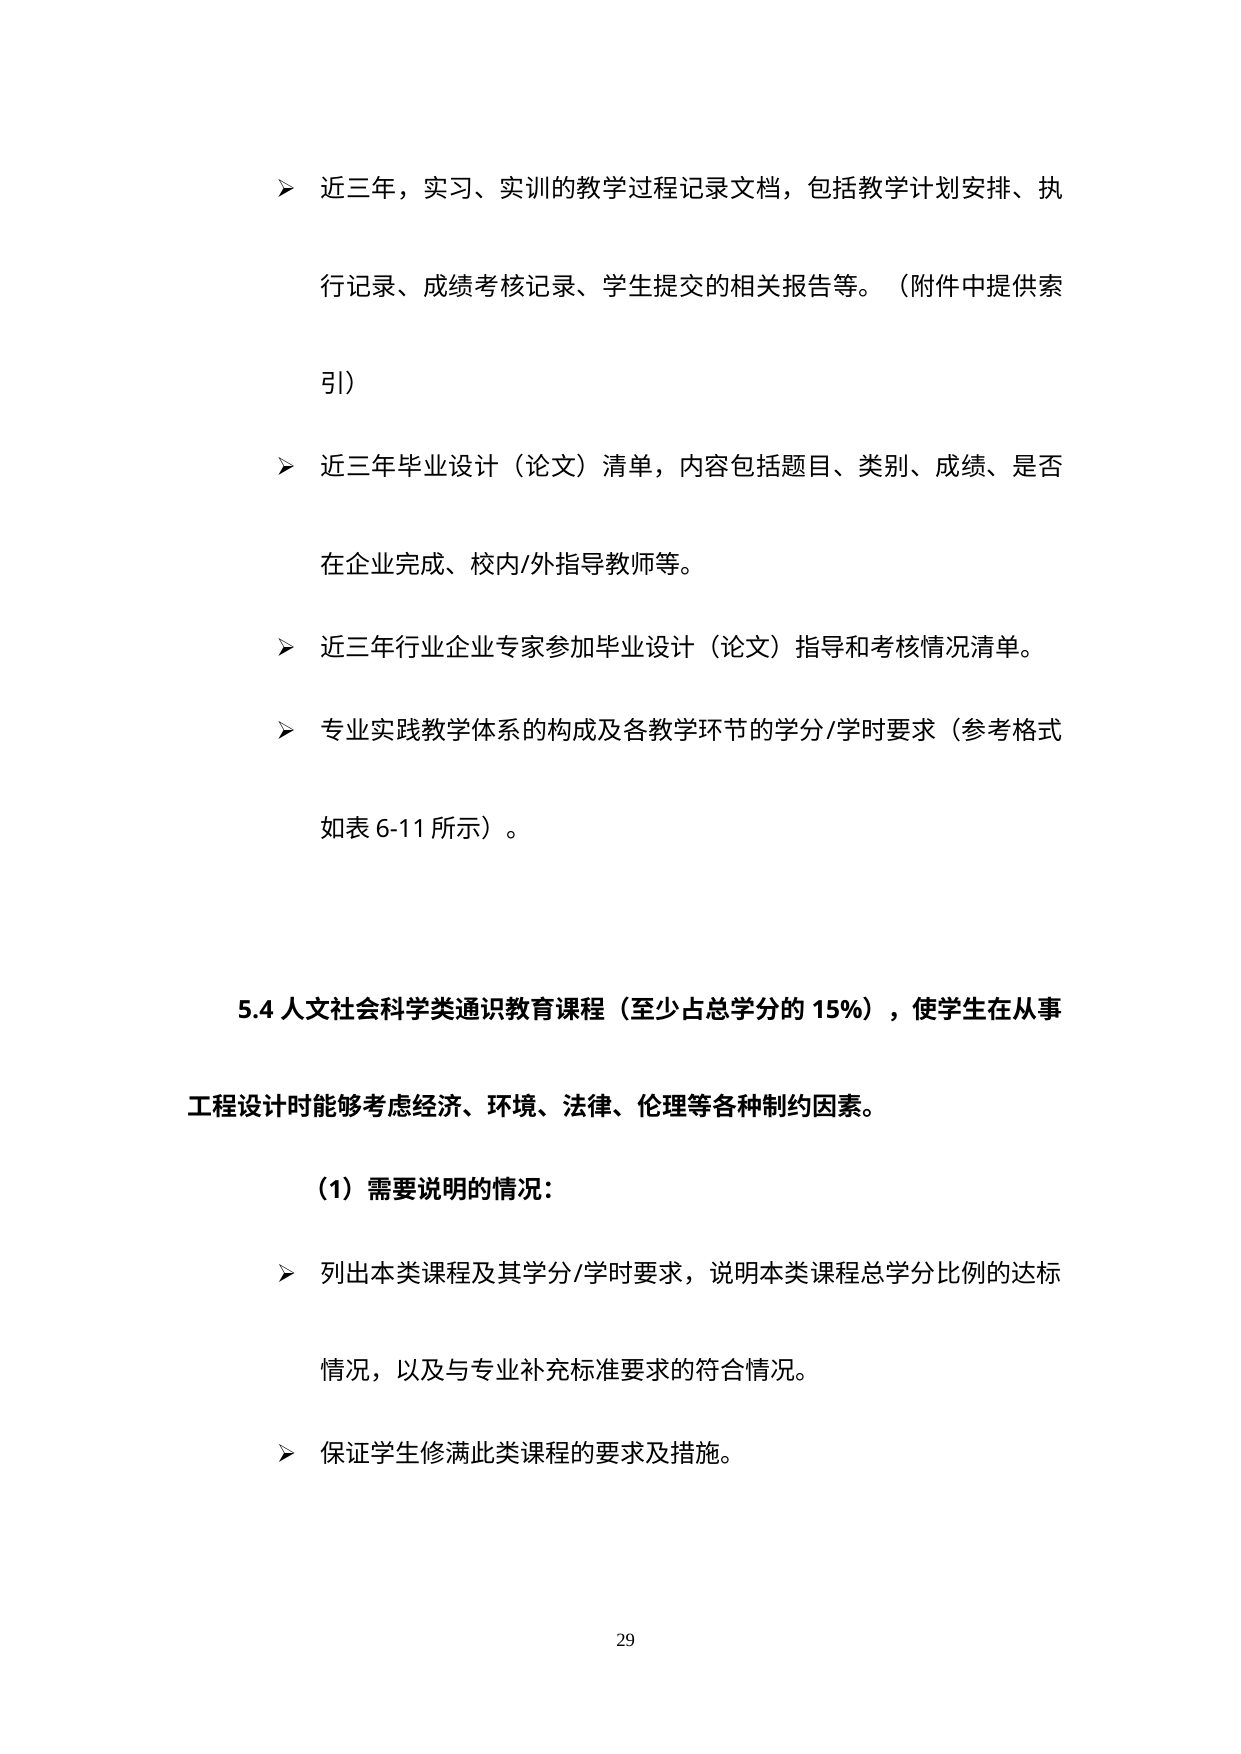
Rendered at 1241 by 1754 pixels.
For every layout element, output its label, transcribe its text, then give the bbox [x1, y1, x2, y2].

list 专业实践教学体系的构成及各教学环节的学分/学时要求（参考格式如表6-11所示）。 [276, 696, 1063, 859]
list 列出本类课程及其学分/学时要求，说明本类课程总学分比例的达标情况，以及与专业补充标准要求的符合情况。 [277, 1239, 1063, 1401]
list 保证学生修满此类课程的要求及措施。 [277, 1419, 1063, 1484]
list （1）需要说明的情况： [303, 1156, 1063, 1221]
list 近三年行业企业专家参加毕业设计（论文）指导和考核情况清单。 [276, 613, 1063, 678]
list 近三年毕业设计（论文）清单，内容包括题目、类别、成绩、是否在企业完成、校内/外指导教师等。 [276, 432, 1063, 595]
text 5.4 人文社会科学类通识教育课程（至少占总学分的15%），使学生在从事工程设计时能够考虑经济、环境、法律、伦理等各种制约因素。 [187, 975, 1063, 1137]
list 近三年，实习、实训的教学过程记录文档，包括教学计划安排、执行记录、成绩考核记录、学生提交的相关报告等。（附件中提供索引） [276, 154, 1063, 414]
